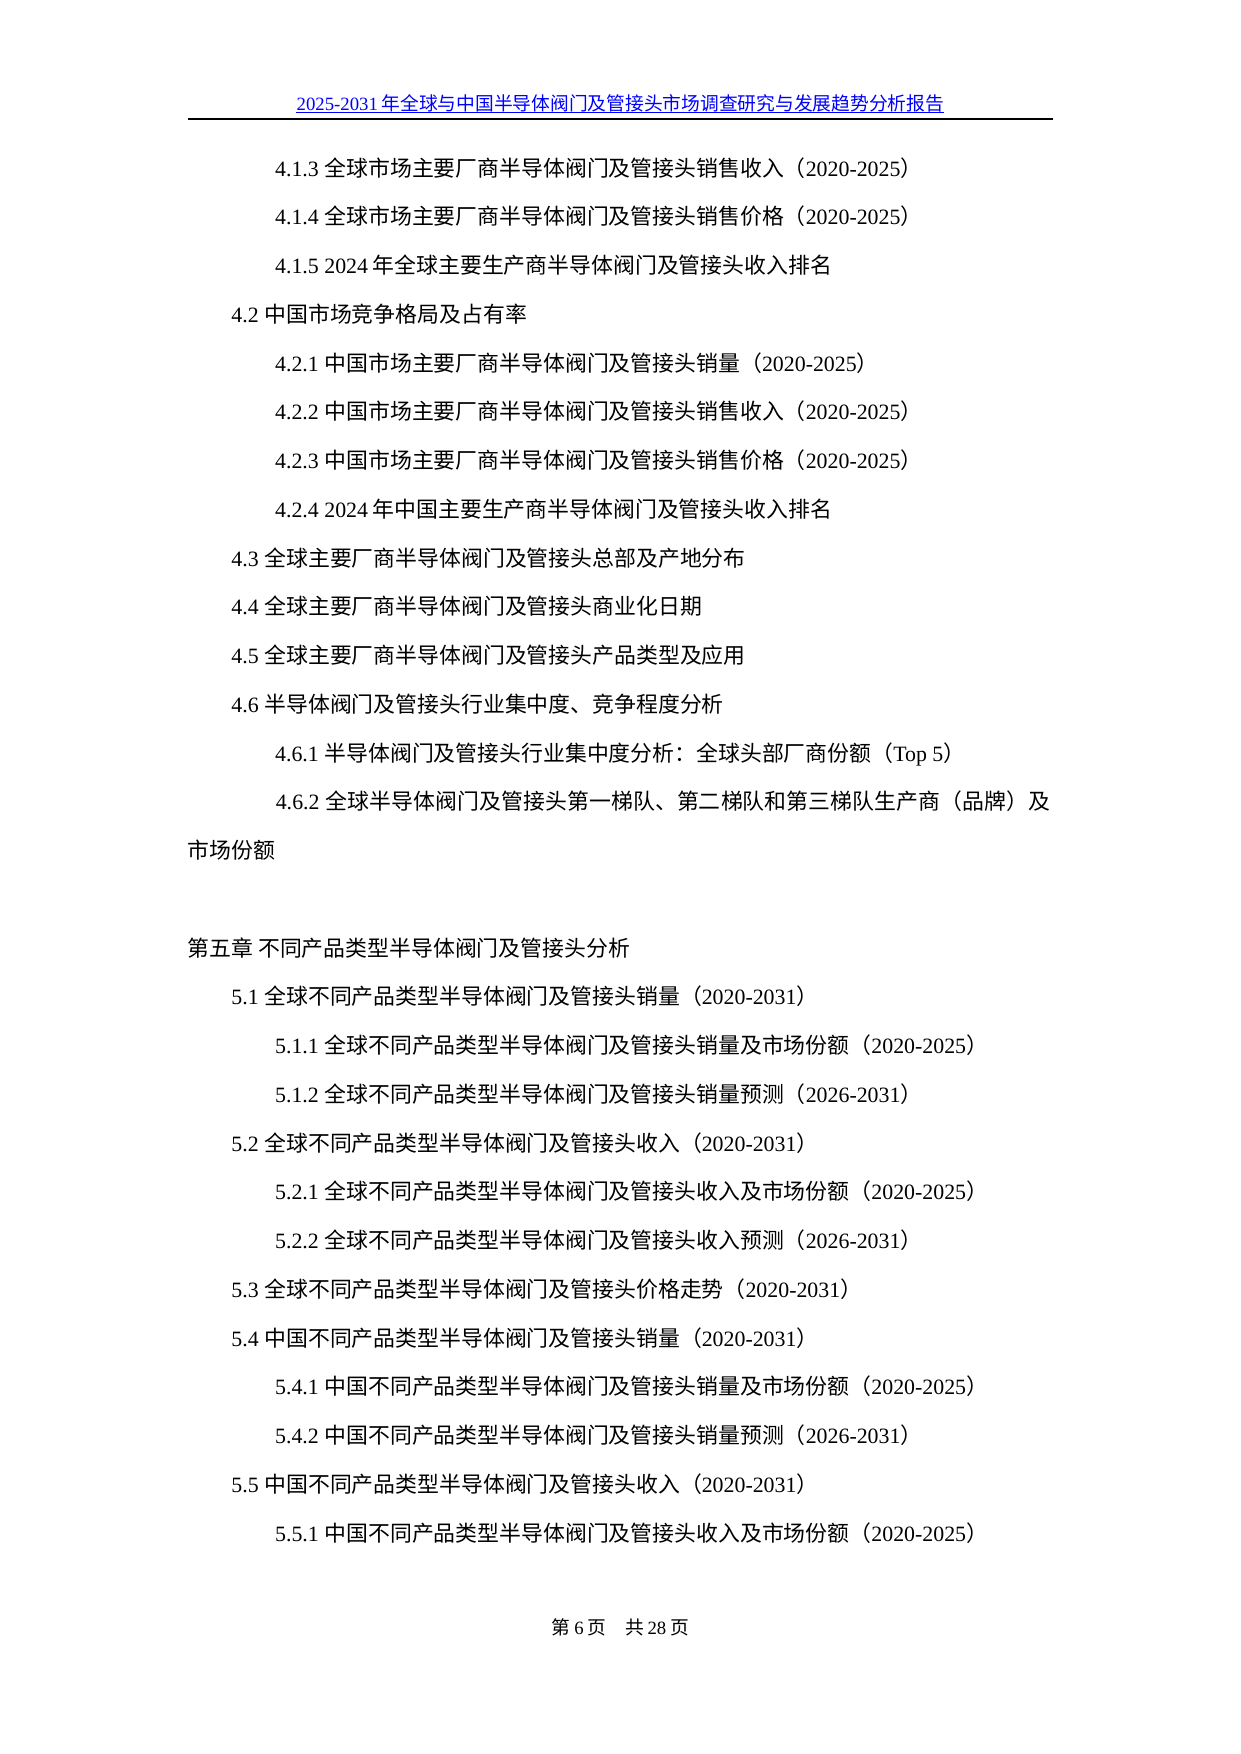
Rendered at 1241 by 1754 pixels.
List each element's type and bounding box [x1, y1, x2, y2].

text [187, 150, 1053, 1548]
